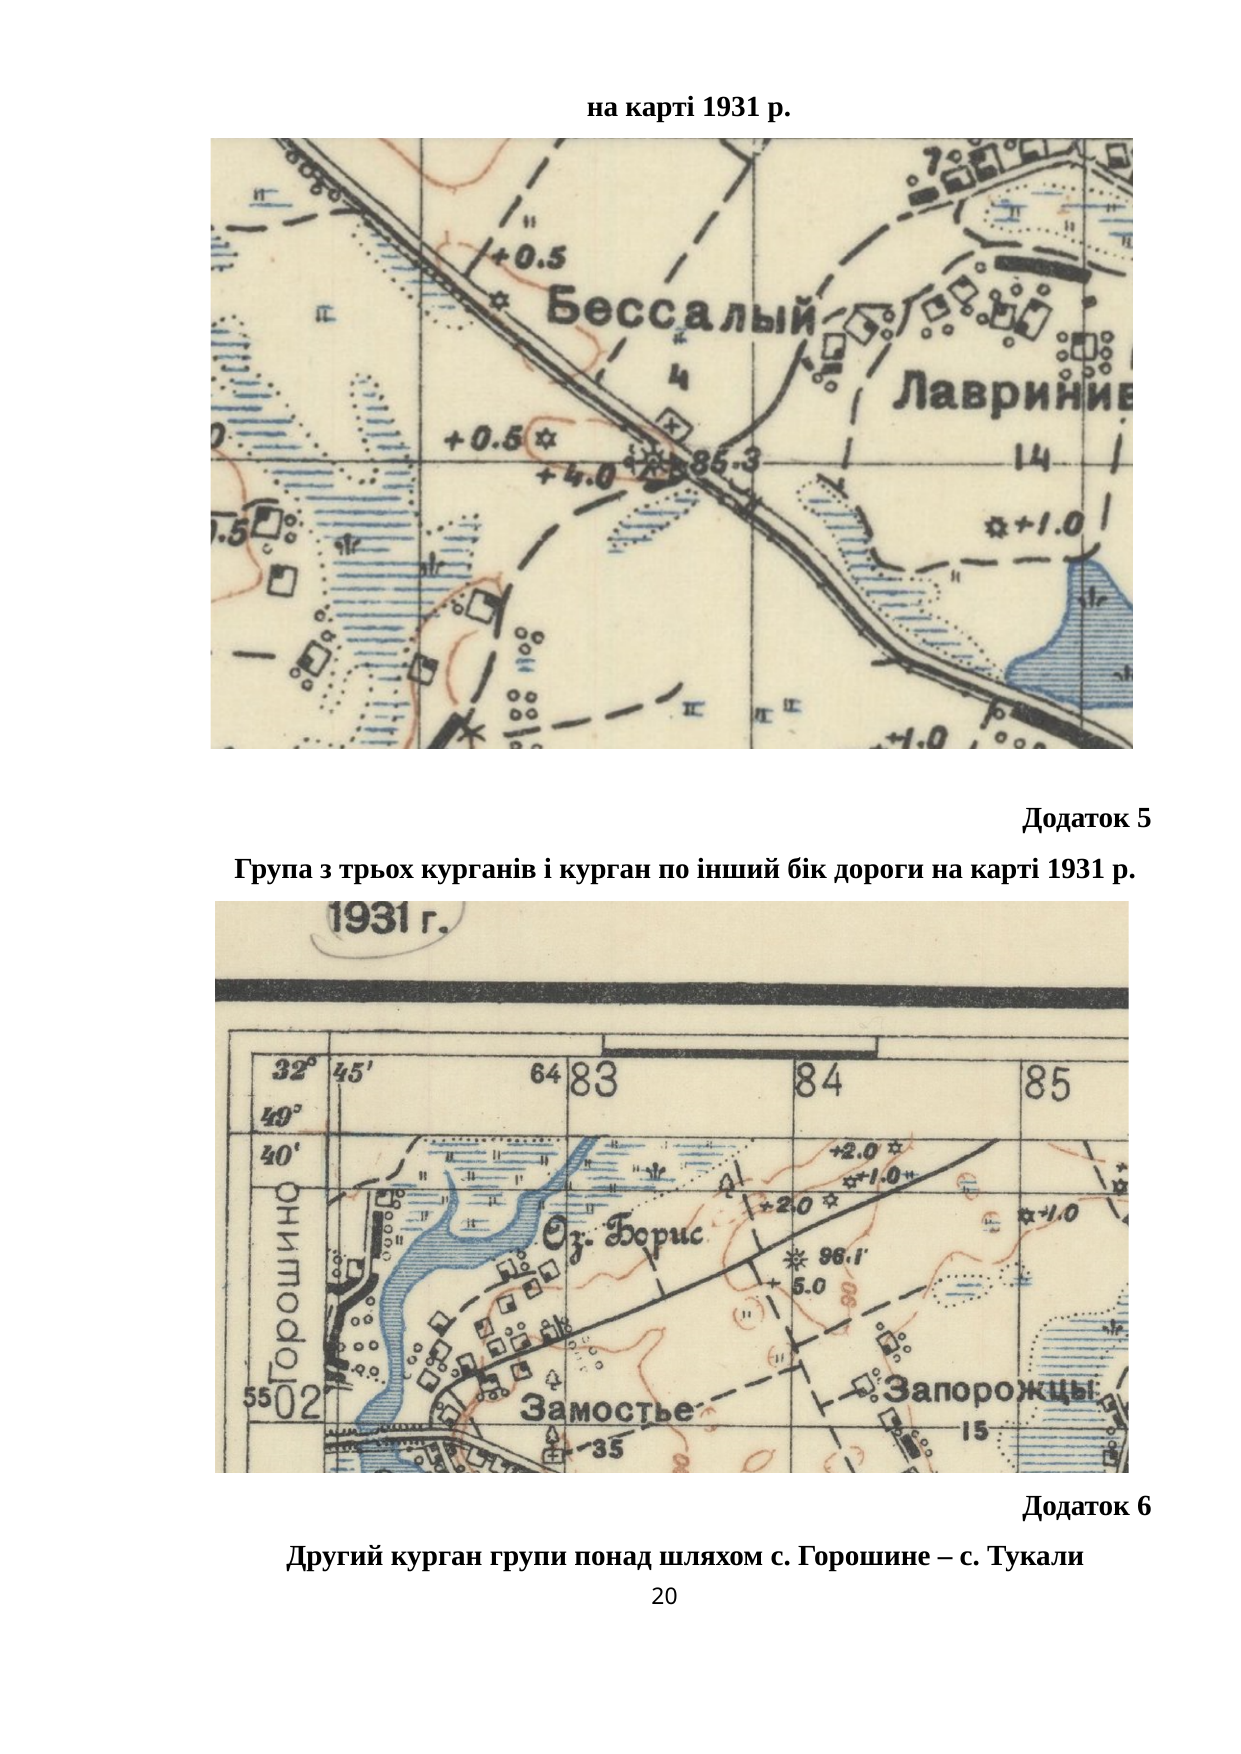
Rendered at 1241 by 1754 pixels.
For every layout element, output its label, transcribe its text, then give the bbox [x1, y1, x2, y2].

text Група з трьох курганів і курган по інший бік дороги на карті 1931 р. [177, 851, 1152, 884]
text Другий курган групи понад шляхом с. Горошине – с. Тукали [177, 1538, 1152, 1572]
text Додаток 5 [177, 801, 1152, 834]
text на карті 1931 р. [177, 89, 1152, 122]
picture [215, 901, 1129, 1473]
picture [210, 138, 1133, 749]
text Додаток 6 [177, 1488, 1152, 1522]
